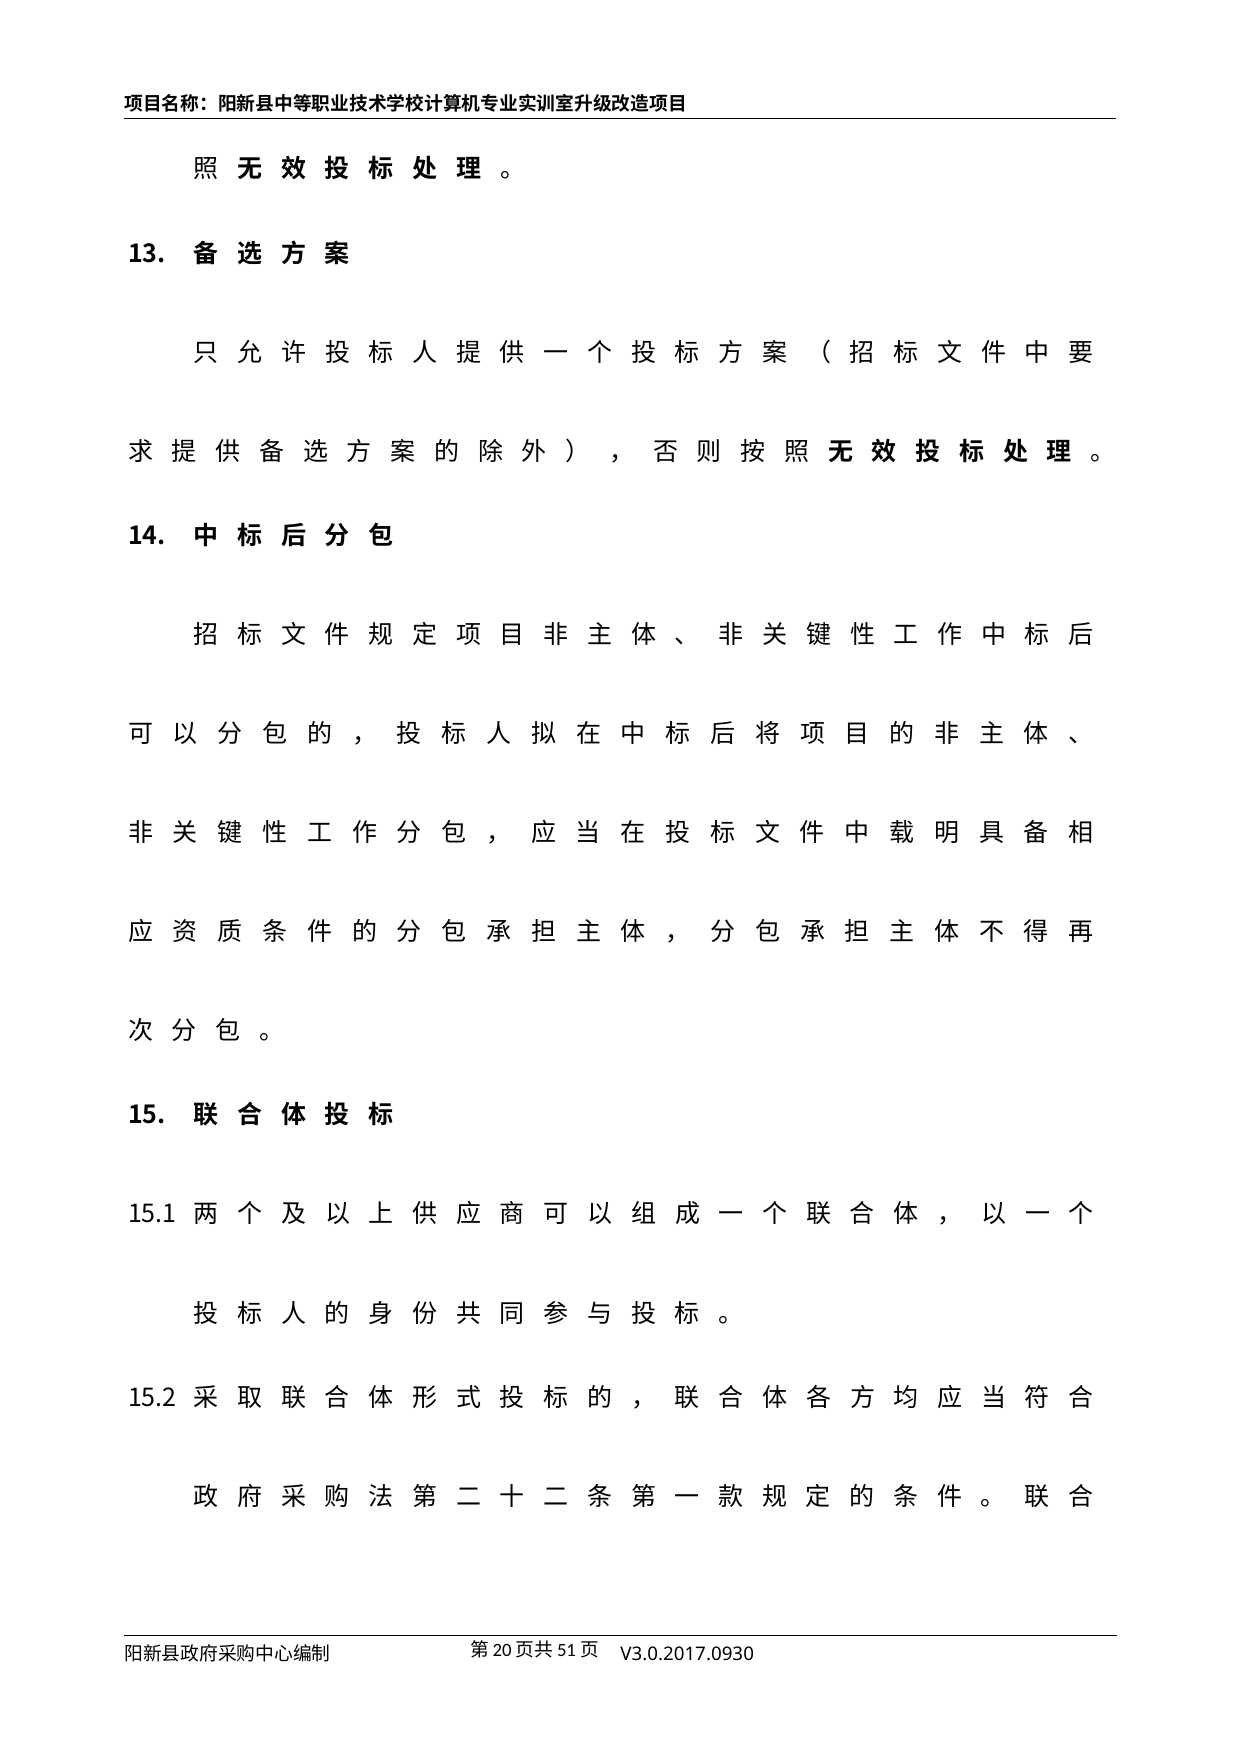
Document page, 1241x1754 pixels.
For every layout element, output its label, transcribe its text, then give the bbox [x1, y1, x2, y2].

list 备选方案 [128, 218, 1112, 284]
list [128, 134, 1112, 200]
text 只允许投标人提供一个投标方案（招标文件中要求提供备选方案的除外），否则按照无效投标处理。 [128, 317, 1112, 482]
text 招标文件规定项目非主体、非关键性工作中标后可以分包的，投标人拟在中标后将项目的非主体、非关键性工作分包，应当在投标文件中载明具备相应资质条件的分包承担主体，分包承担主体不得再次分包。 [128, 599, 1112, 1062]
list 中标后分包 [128, 501, 1112, 567]
list 联合体投标 [128, 1080, 1112, 1146]
list 两个及以上供应商可以组成一个联合体，以一个投标人的身份共同参与投标。 [128, 1179, 1112, 1344]
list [128, 1362, 1112, 1527]
